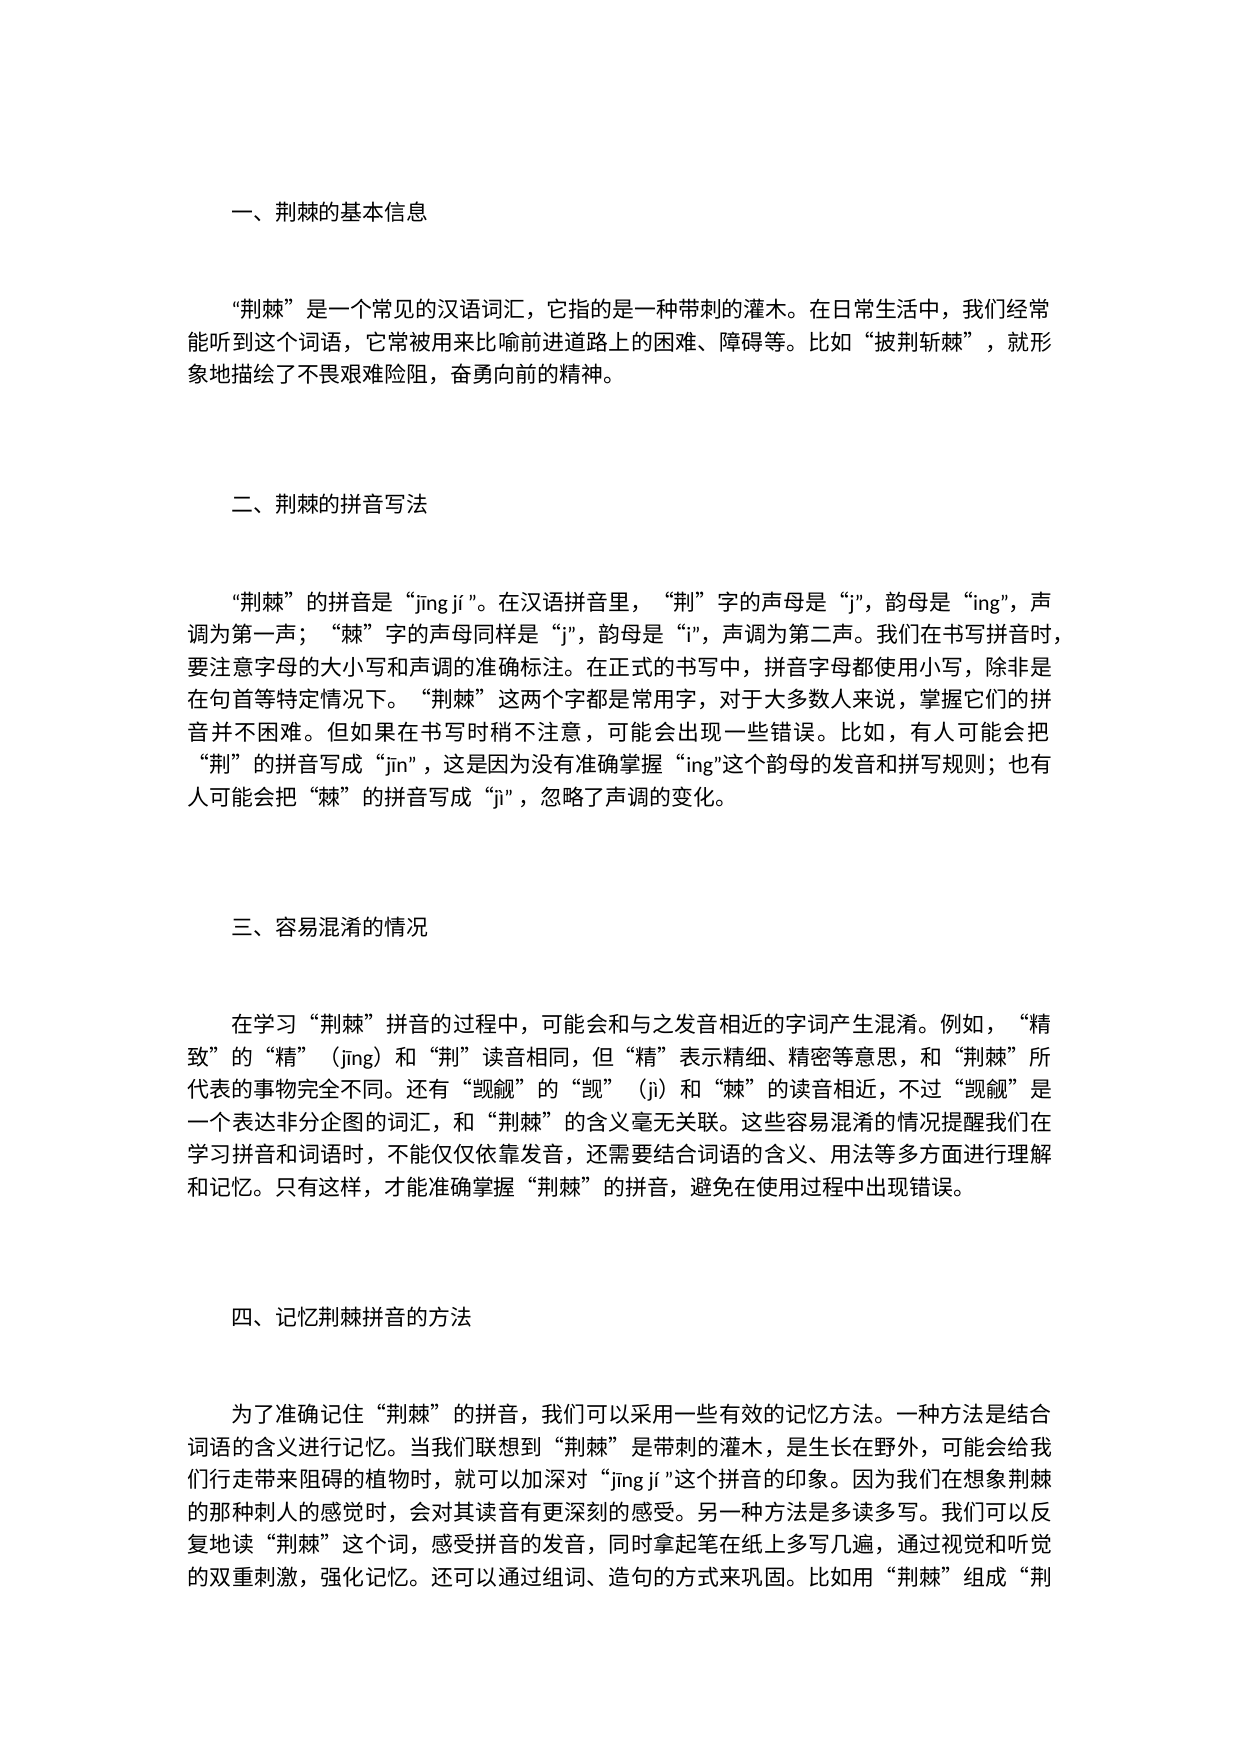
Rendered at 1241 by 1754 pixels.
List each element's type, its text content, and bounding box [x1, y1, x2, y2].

text 一、荆棘的基本信息 [187, 194, 1053, 227]
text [187, 1397, 1053, 1592]
text “荆棘”的拼音是“jīng jí ”。在汉语拼音里，“荆”字的声母是“j”，韵母是“ing”，声调为第一声；“棘”字的声母同样是“j”，韵母是“i”，声调为第二声。我们在书写拼音时，要注意字母的大小写和声调的准确标注。在正式的书写中，拼音字母都使用小写，除非是在句首等特定情况下。“荆棘”这两个字都是常用字，对于大多数人来说，掌握它们的拼音并不困难。但如果在书写时稍不注意，可能会出现一些错误。比如，有人可能会把“荆”的拼音写成“jīn” ，这是因为没有准确掌握“ing”这个韵母的发音和拼写规则；也有人可能会把“棘”的拼音写成“jì” ，忽略了声调的变化。 [187, 584, 1053, 812]
text “荆棘”是一个常见的汉语词汇，它指的是一种带刺的灌木。在日常生活中，我们经常能听到这个词语，它常被用来比喻前进道路上的困难、障碍等。比如“披荆斩棘”，就形象地描绘了不畏艰难险阻，奋勇向前的精神。 [187, 292, 1053, 389]
text 在学习“荆棘”拼音的过程中，可能会和与之发音相近的字词产生混淆。例如，“精致”的“精”（jīng）和“荆”读音相同，但“精”表示精细、精密等意思，和“荆棘”所代表的事物完全不同。还有“觊觎”的“觊”（jì）和“棘”的读音相近，不过“觊觎”是一个表达非分企图的词汇，和“荆棘”的含义毫无关联。这些容易混淆的情况提醒我们在学习拼音和词语时，不能仅仅依靠发音，还需要结合词语的含义、用法等多方面进行理解和记忆。只有这样，才能准确掌握“荆棘”的拼音，避免在使用过程中出现错误。 [187, 1007, 1053, 1202]
text 三、容易混淆的情况 [187, 909, 1053, 942]
text 四、记忆荆棘拼音的方法 [187, 1299, 1053, 1332]
text 二、荆棘的拼音写法 [187, 487, 1053, 519]
